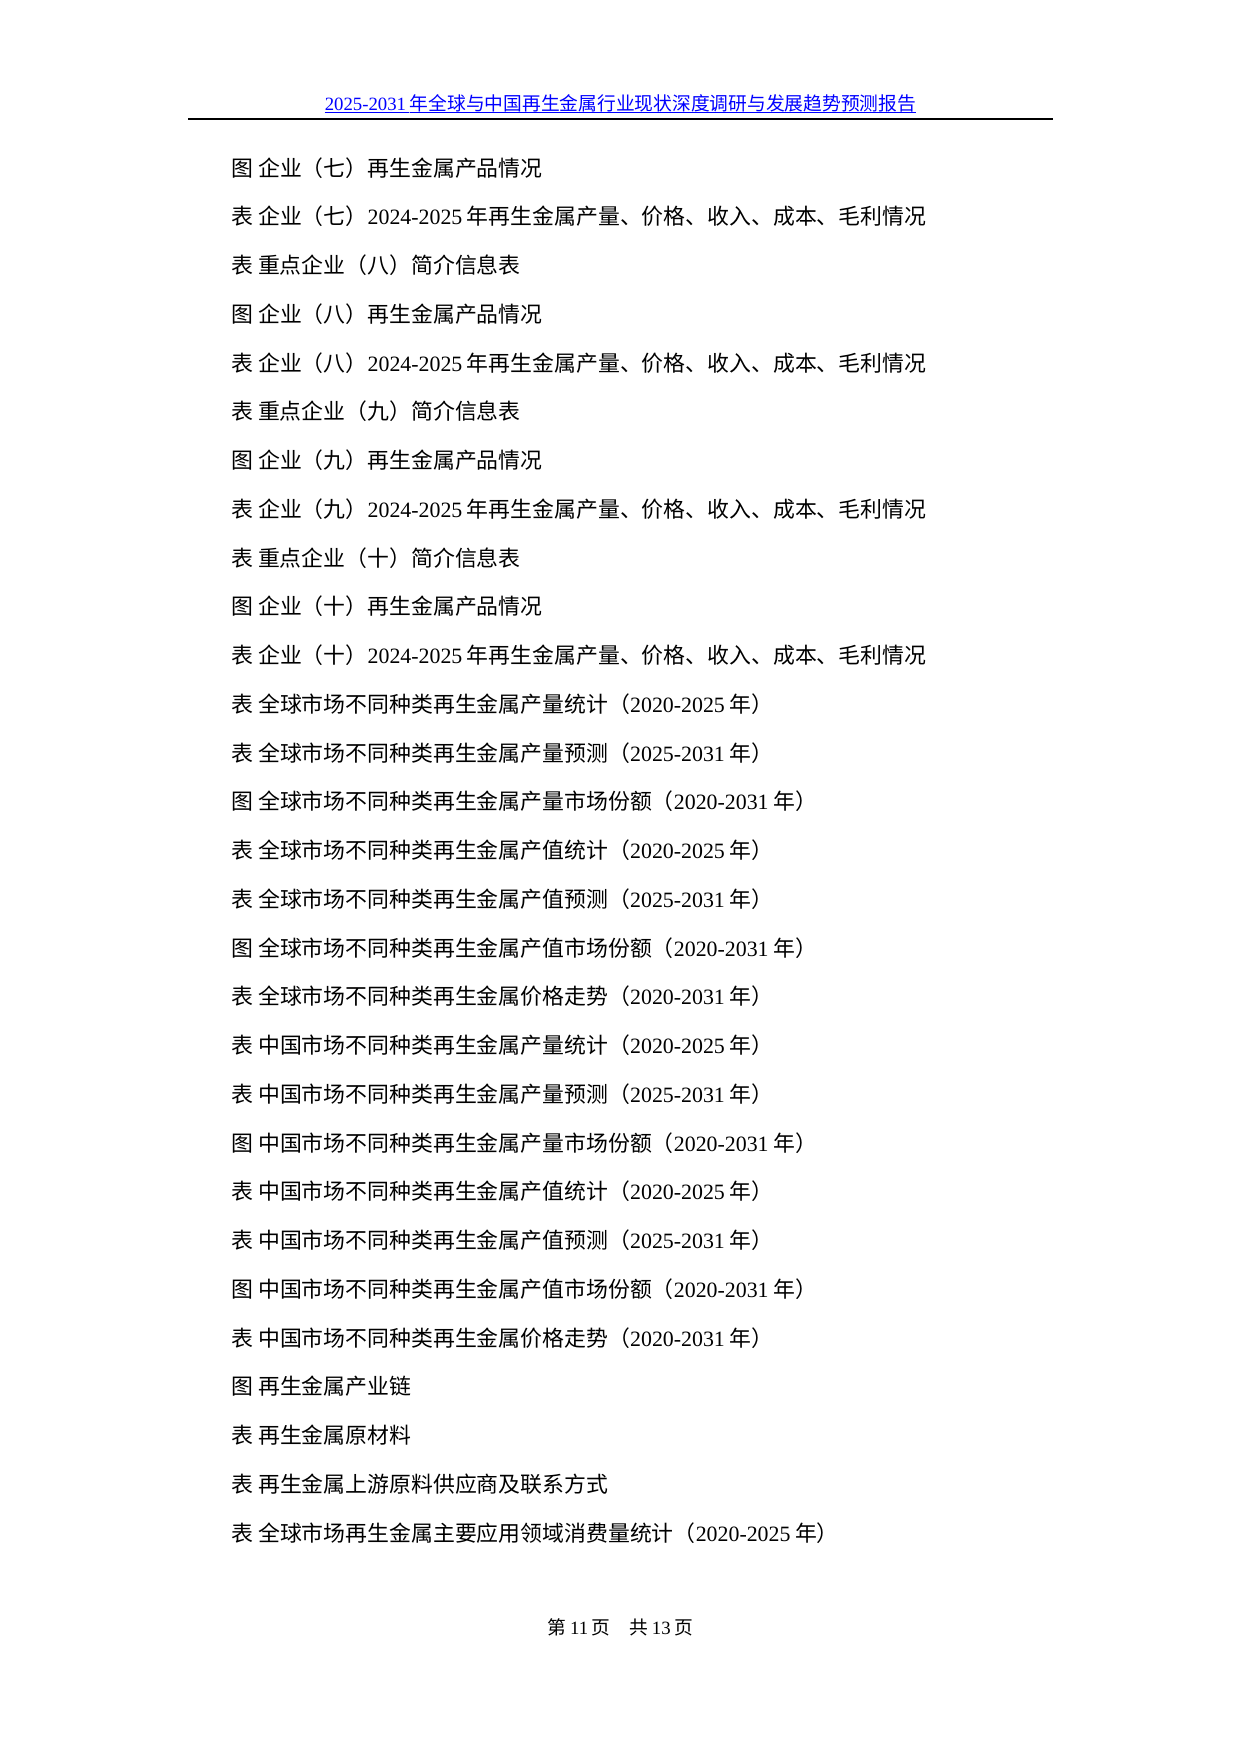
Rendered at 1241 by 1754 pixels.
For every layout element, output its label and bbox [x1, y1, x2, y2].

text [187, 150, 1053, 1548]
